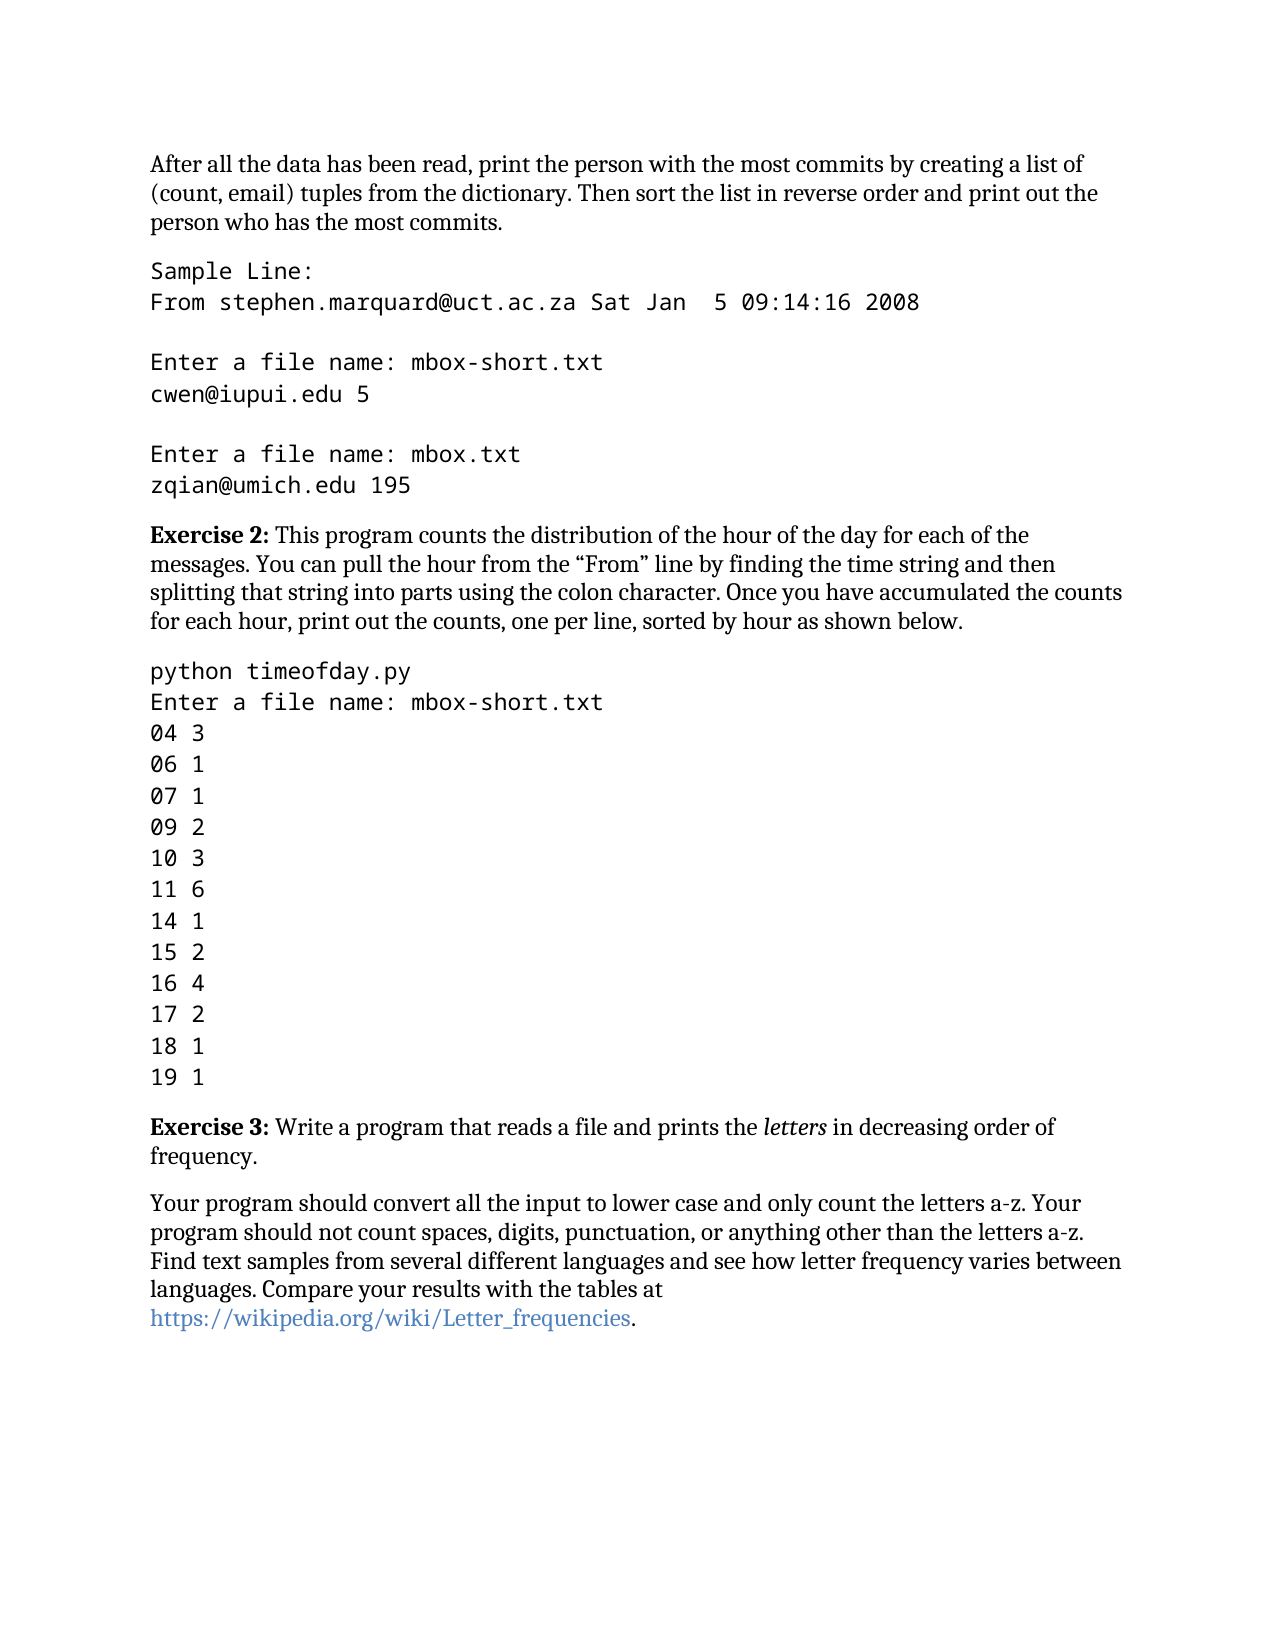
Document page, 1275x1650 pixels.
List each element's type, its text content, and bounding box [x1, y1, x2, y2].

text Exercise 3: Write a program that reads a file and prints the letters in decreasing order of frequency. [150, 1113, 1125, 1170]
text Sample Line: From stephen.marquard@uct.ac.za Sat Jan 5 09:14:16 2008 Enter a file name: mbox-short.txt cwen@iupui.edu 5 Enter a file name: mbox.txt zqian@umich.edu 195 [150, 255, 1125, 500]
text After all the data has been read, print the person with the most commits by creating a list of (count, email) tuples from the dictionary. Then sort the list in reverse order and print out the person who has the most commits. [150, 150, 1125, 236]
text Your program should convert all the input to lower case and only count the letters a-z. Your program should not count spaces, digits, punctuation, or anything other than the letters a-z. Find text samples from several different languages and see how letter frequency varies between languages. Compare your results with the tables at https://wikipedia.org/wiki/Letter_frequencies. [150, 1189, 1125, 1333]
text python timeofday.py Enter a file name: mbox-short.txt 04 3 06 1 07 1 09 2 10 3 11 6 14 1 15 2 16 4 17 2 18 1 19 1 [150, 654, 1125, 1092]
text Exercise 2: This program counts the distribution of the hour of the day for each of the messages. You can pull the hour from the “From” line by finding the time string and then splitting that string into parts using the colon character. Once you have accumulated the counts for each hour, print out the counts, one per line, sorted by hour as shown below. [150, 521, 1125, 636]
